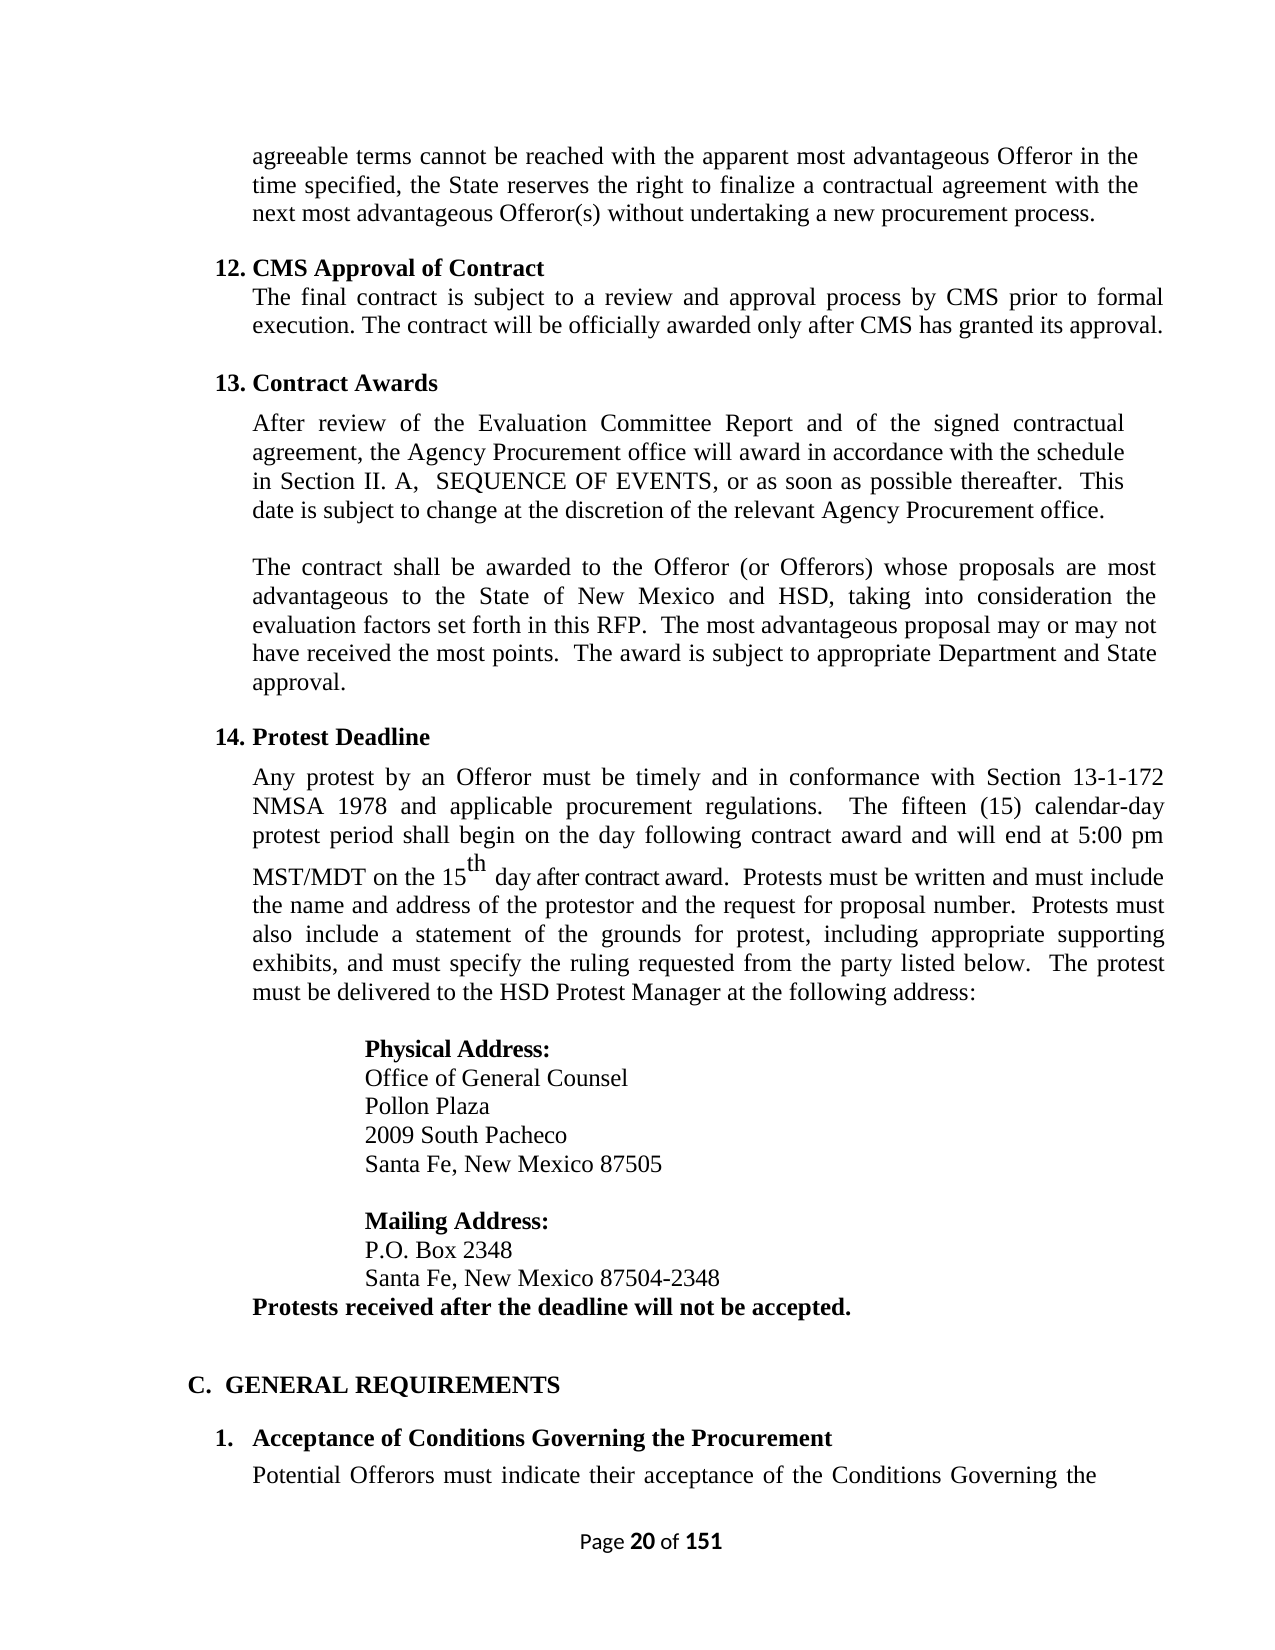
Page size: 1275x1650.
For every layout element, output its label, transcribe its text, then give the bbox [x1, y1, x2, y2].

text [252, 1460, 1097, 1488]
text 2009 South Pacheco [364, 1120, 1164, 1149]
text Physical Address: [364, 1034, 1164, 1063]
list The final contract is subject to a review and approval process by CMS prior to formal execution. The contract will be officially awarded only after CMS has granted its approval. [252, 282, 1164, 339]
text Any protest by an Offeror must be timely and in conformance with Section 13-1-172 NMSA 1978 and applicable procurement regulations. The fifteen (15) calendar-day protest period shall begin on the day following contract award and will end at 5:00 pm MST/MDT on the 15th day after contract award. Protests must be written and must include the name and address of the protestor and the request for proposal number. Protests must also include a statement of the grounds for protest, including appropriate supporting exhibits, and must specify the ruling requested from the party listed below. The protest must be delivered to the HSD Protest Manager at the following address: [252, 762, 1164, 1005]
text Mailing Address: [364, 1206, 1160, 1235]
list Contract Awards [214, 368, 1164, 397]
text Pollon Plaza [364, 1091, 1164, 1120]
list Acceptance of Conditions Governing the Procurement [214, 1423, 1164, 1452]
text Santa Fe, New Mexico 87504-2348 [364, 1264, 1164, 1292]
list GENERAL REQUIREMENTS [187, 1370, 1164, 1399]
text Protests received after the deadline will not be accepted. [252, 1292, 1164, 1321]
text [252, 141, 1138, 227]
text P.O. Box 2348 [364, 1235, 1160, 1264]
list CMS Approval of Contract [214, 253, 1164, 282]
text Office of General Counsel [364, 1063, 1164, 1091]
text Santa Fe, New Mexico 87505 [364, 1149, 1164, 1178]
list Protest Deadline [214, 722, 1164, 750]
text The contract shall be awarded to the Offeror (or Offerors) whose proposals are most advantageous to the State of New Mexico and HSD, taking into consideration the evaluation factors set forth in this RFP. The most advantageous proposal may or may not have received the most points. The award is subject to appropriate Department and State approval. [252, 552, 1157, 696]
text After review of the Evaluation Committee Report and of the signed contractual agreement, the Agency Procurement office will award in accordance with the schedule in Section II. A, SEQUENCE OF EVENTS, or as soon as possible thereafter. This date is subject to change at the discretion of the relevant Agency Procurement office. [252, 408, 1124, 523]
